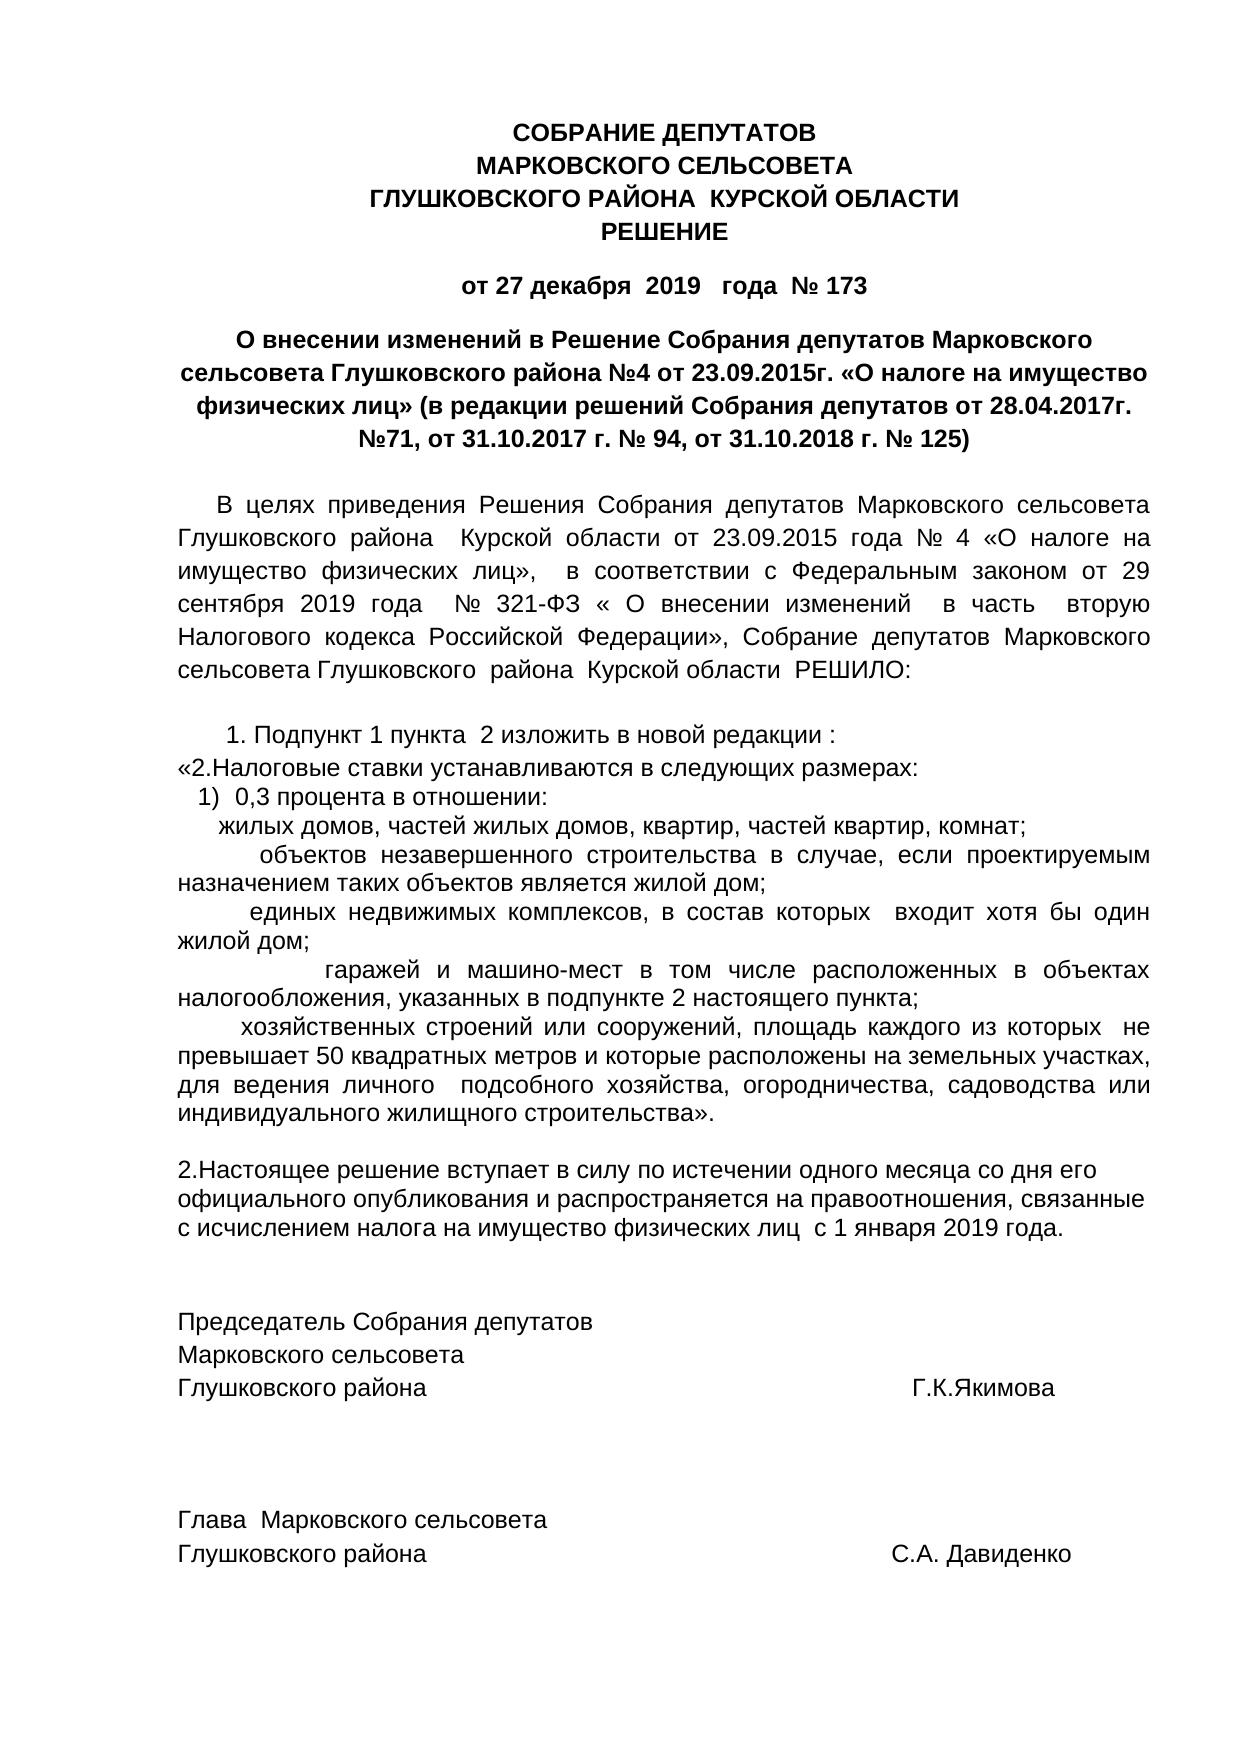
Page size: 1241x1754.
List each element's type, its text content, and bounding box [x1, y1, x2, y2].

text 2.Настоящее решение вступает в силу по истечении одного месяца со дня его официального опубликования и распространяется на правоотношения, связанные с исчислением налога на имущество физических лиц с 1 января 2019 года. [177, 1155, 1152, 1241]
text Марковского сельсовета [177, 1340, 1152, 1369]
text Глава Марковского сельсовета [177, 1506, 1152, 1534]
text объектов незавершенного строительства в случае, если проектируемым назначением таких объектов является жилой дом; [177, 839, 1152, 897]
text СОБРАНИЕ ДЕПУТАТОВ [177, 118, 1152, 147]
text РЕШЕНИЕ [177, 217, 1152, 246]
text гаражей и машино-мест в том числе расположенных в объектах налогообложения, указанных в подпункте 2 настоящего пункта; [177, 954, 1152, 1012]
text физических лиц» (в редакции решений Собрания депутатов от 28.04.2017г. №71, от 31.10.2017 г. № 94, от 31.10.2018 г. № 125) [177, 391, 1152, 453]
text Глушковского района С.А. Давиденко [177, 1538, 1152, 1567]
text Председатель Собрания депутатов [177, 1307, 1152, 1336]
text единых недвижимых комплексов, в состав которых входит хотя бы один жилой дом; [177, 897, 1152, 954]
text хозяйственных строений или сооружений, площадь каждого из которых не превышает 50 квадратных метров и которые расположены на земельных участках, для ведения личного подсобного хозяйства, огородничества, садоводства или индивидуального жилищного строительства». [177, 1012, 1152, 1127]
text В целях приведения Решения Собрания депутатов Марковского сельсовета Глушковского района Курской области от 23.09.2015 года № 4 «О налоге на имущество физических лиц», в соответствии с Федеральным законом от 29 сентября 2019 года № 321-ФЗ « О внесении изменений в часть вторую Налогового кодекса Российской Федерации», Собрание депутатов Марковского сельсовета Глушковского района Курской области РЕШИЛО: [177, 490, 1152, 684]
text «2.Налоговые ставки устанавливаются в следующих размерах: [177, 753, 1152, 782]
text ГЛУШКОВСКОГО РАЙОНА КУРСКОЙ ОБЛАСТИ [177, 184, 1152, 213]
text О внесении изменений в Решение Собрания депутатов Марковского сельсовета Глушковского района №4 от 23.09.2015г. «О налоге на имущество [177, 325, 1152, 387]
text Глушковского района Г.К.Якимова [177, 1373, 1152, 1402]
text от 27 декабря 2019 года № 173 [177, 271, 1152, 300]
text 1. Подпункт 1 пункта 2 изложить в новой редакции : [177, 720, 1152, 749]
text МАРКОВСКОГО СЕЛЬСОВЕТА [177, 151, 1152, 180]
text жилых домов, частей жилых домов, квартир, частей квартир, комнат; [197, 811, 1152, 839]
list 0,3 процента в отношении: [197, 782, 1152, 811]
